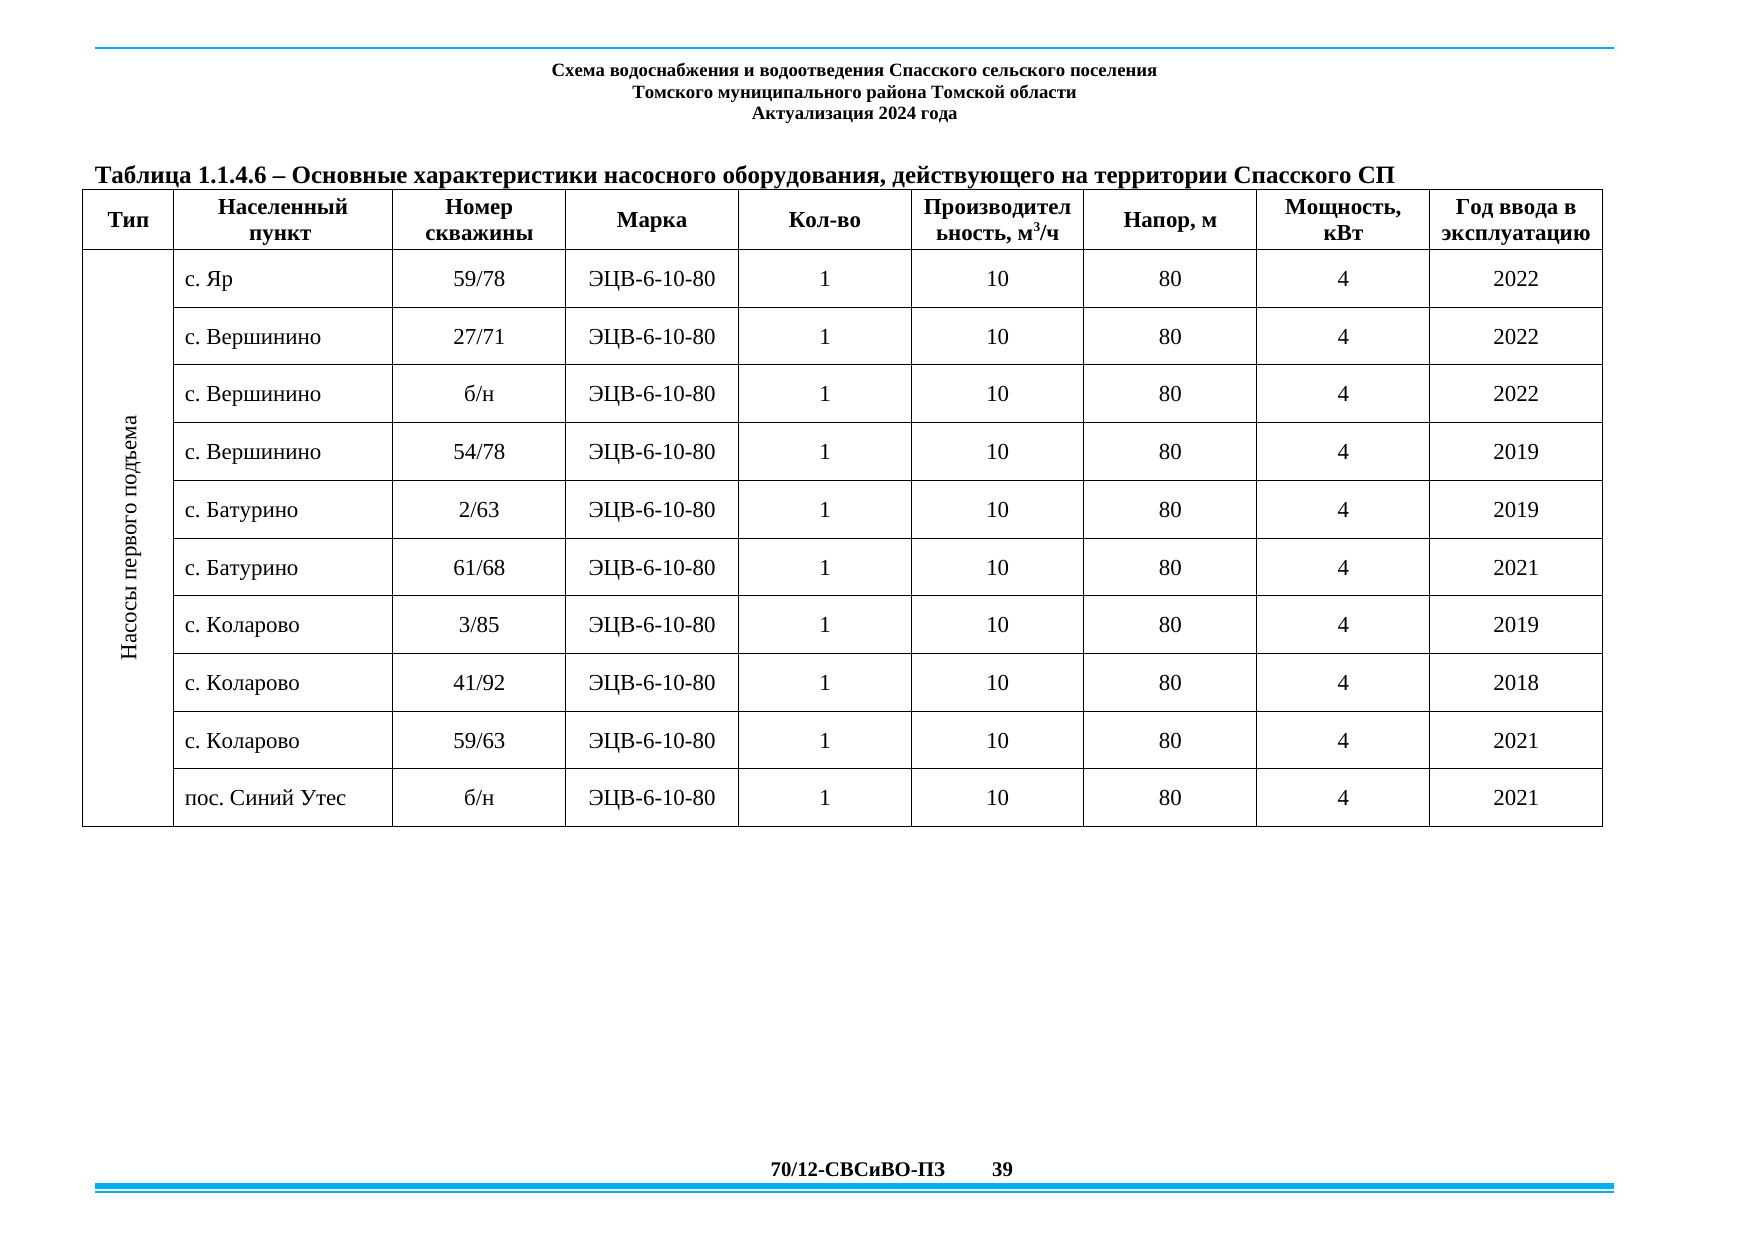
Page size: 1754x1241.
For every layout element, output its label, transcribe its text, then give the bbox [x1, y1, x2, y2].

table_cell 1 [739, 596, 911, 653]
table_cell 3/85 [393, 596, 565, 653]
table_cell 1 [739, 423, 911, 480]
table_cell 80 [1084, 308, 1256, 364]
table_cell 2019 [1430, 596, 1602, 653]
table_cell 2021 [1430, 769, 1602, 826]
table_cell 10 [912, 654, 1083, 711]
table_cell ЭЦВ-6-10-80 [566, 769, 738, 826]
table_cell ЭЦВ-6-10-80 [566, 365, 738, 422]
table_cell 80 [1084, 250, 1256, 307]
table_header Кол-во [739, 190, 911, 249]
table_cell 4 [1257, 596, 1429, 653]
table_cell ЭЦВ-6-10-80 [566, 250, 738, 307]
table_cell ЭЦВ-6-10-80 [566, 539, 738, 595]
table_header Номер скважины [393, 190, 565, 249]
table_cell 4 [1257, 250, 1429, 307]
table_header Мощность, кВт [1257, 190, 1429, 249]
table_cell 2022 [1430, 308, 1602, 364]
table_cell пос. Синий Утес [174, 769, 392, 826]
table_cell 61/68 [393, 539, 565, 595]
table_cell 1 [739, 769, 911, 826]
table_cell с. Коларово [174, 596, 392, 653]
table_cell 4 [1257, 365, 1429, 422]
table_cell 1 [739, 365, 911, 422]
table_header Год ввода в эксплуатацию [1430, 190, 1602, 249]
table_header Марка [566, 190, 738, 249]
table_cell 10 [912, 712, 1083, 768]
table_cell 1 [739, 308, 911, 364]
table_cell с. Вершинино [174, 365, 392, 422]
table_cell 80 [1084, 654, 1256, 711]
table_cell 10 [912, 423, 1083, 480]
table_cell ЭЦВ-6-10-80 [566, 712, 738, 768]
table_cell 2019 [1430, 481, 1602, 537]
table_cell 2/63 [393, 481, 565, 537]
table_header Производительность, м3/ч [912, 190, 1083, 249]
table_cell 2018 [1430, 654, 1602, 711]
table_cell 41/92 [393, 654, 565, 711]
table_cell с. Яр [174, 250, 392, 307]
table_cell 10 [912, 365, 1083, 422]
table_cell 2021 [1430, 712, 1602, 768]
table_cell 27/71 [393, 308, 565, 364]
table_cell 2022 [1430, 365, 1602, 422]
table_cell 2019 [1430, 423, 1602, 480]
table_cell б/н [393, 769, 565, 826]
table_cell 80 [1084, 769, 1256, 826]
table_cell 10 [912, 250, 1083, 307]
table_cell 80 [1084, 596, 1256, 653]
table_header Тип [83, 190, 173, 249]
table_cell ЭЦВ-6-10-80 [566, 596, 738, 653]
table_cell 1 [739, 250, 911, 307]
table_header Населенный пункт [174, 190, 392, 249]
table_cell 2021 [1430, 539, 1602, 595]
table_cell 10 [912, 769, 1083, 826]
table_cell ЭЦВ-6-10-80 [566, 654, 738, 711]
table_cell 1 [739, 654, 911, 711]
table_cell ЭЦВ-6-10-80 [566, 423, 738, 480]
table_cell б/н [393, 365, 565, 422]
table_cell 1 [739, 539, 911, 595]
table_cell 80 [1084, 423, 1256, 480]
table_cell с. Вершинино [174, 423, 392, 480]
table_cell с. Батурино [174, 481, 392, 537]
table_cell 4 [1257, 481, 1429, 537]
table_cell 54/78 [393, 423, 565, 480]
table_cell ЭЦВ-6-10-80 [566, 481, 738, 537]
table_cell 80 [1084, 712, 1256, 768]
table_cell 80 [1084, 539, 1256, 595]
table_cell 4 [1257, 769, 1429, 826]
table_cell 1 [739, 712, 911, 768]
table_cell 10 [912, 596, 1083, 653]
table_cell с. Коларово [174, 654, 392, 711]
table_cell ЭЦВ-6-10-80 [566, 308, 738, 364]
table_cell Насосы первого подъема [83, 250, 173, 826]
table_cell 2022 [1430, 250, 1602, 307]
table_cell 10 [912, 539, 1083, 595]
table_cell 80 [1084, 365, 1256, 422]
table_cell 10 [912, 481, 1083, 537]
table_cell 4 [1257, 539, 1429, 595]
table_cell 4 [1257, 308, 1429, 364]
table_cell 59/78 [393, 250, 565, 307]
table_cell 4 [1257, 423, 1429, 480]
table_cell 10 [912, 308, 1083, 364]
table_header Напор, м [1084, 190, 1256, 249]
table_cell 1 [739, 481, 911, 537]
table_cell 4 [1257, 712, 1429, 768]
table_cell с. Батурино [174, 539, 392, 595]
table_cell с. Вершинино [174, 308, 392, 364]
table_cell 59/63 [393, 712, 565, 768]
table_cell с. Коларово [174, 712, 392, 768]
table_cell 4 [1257, 654, 1429, 711]
table_cell 80 [1084, 481, 1256, 537]
